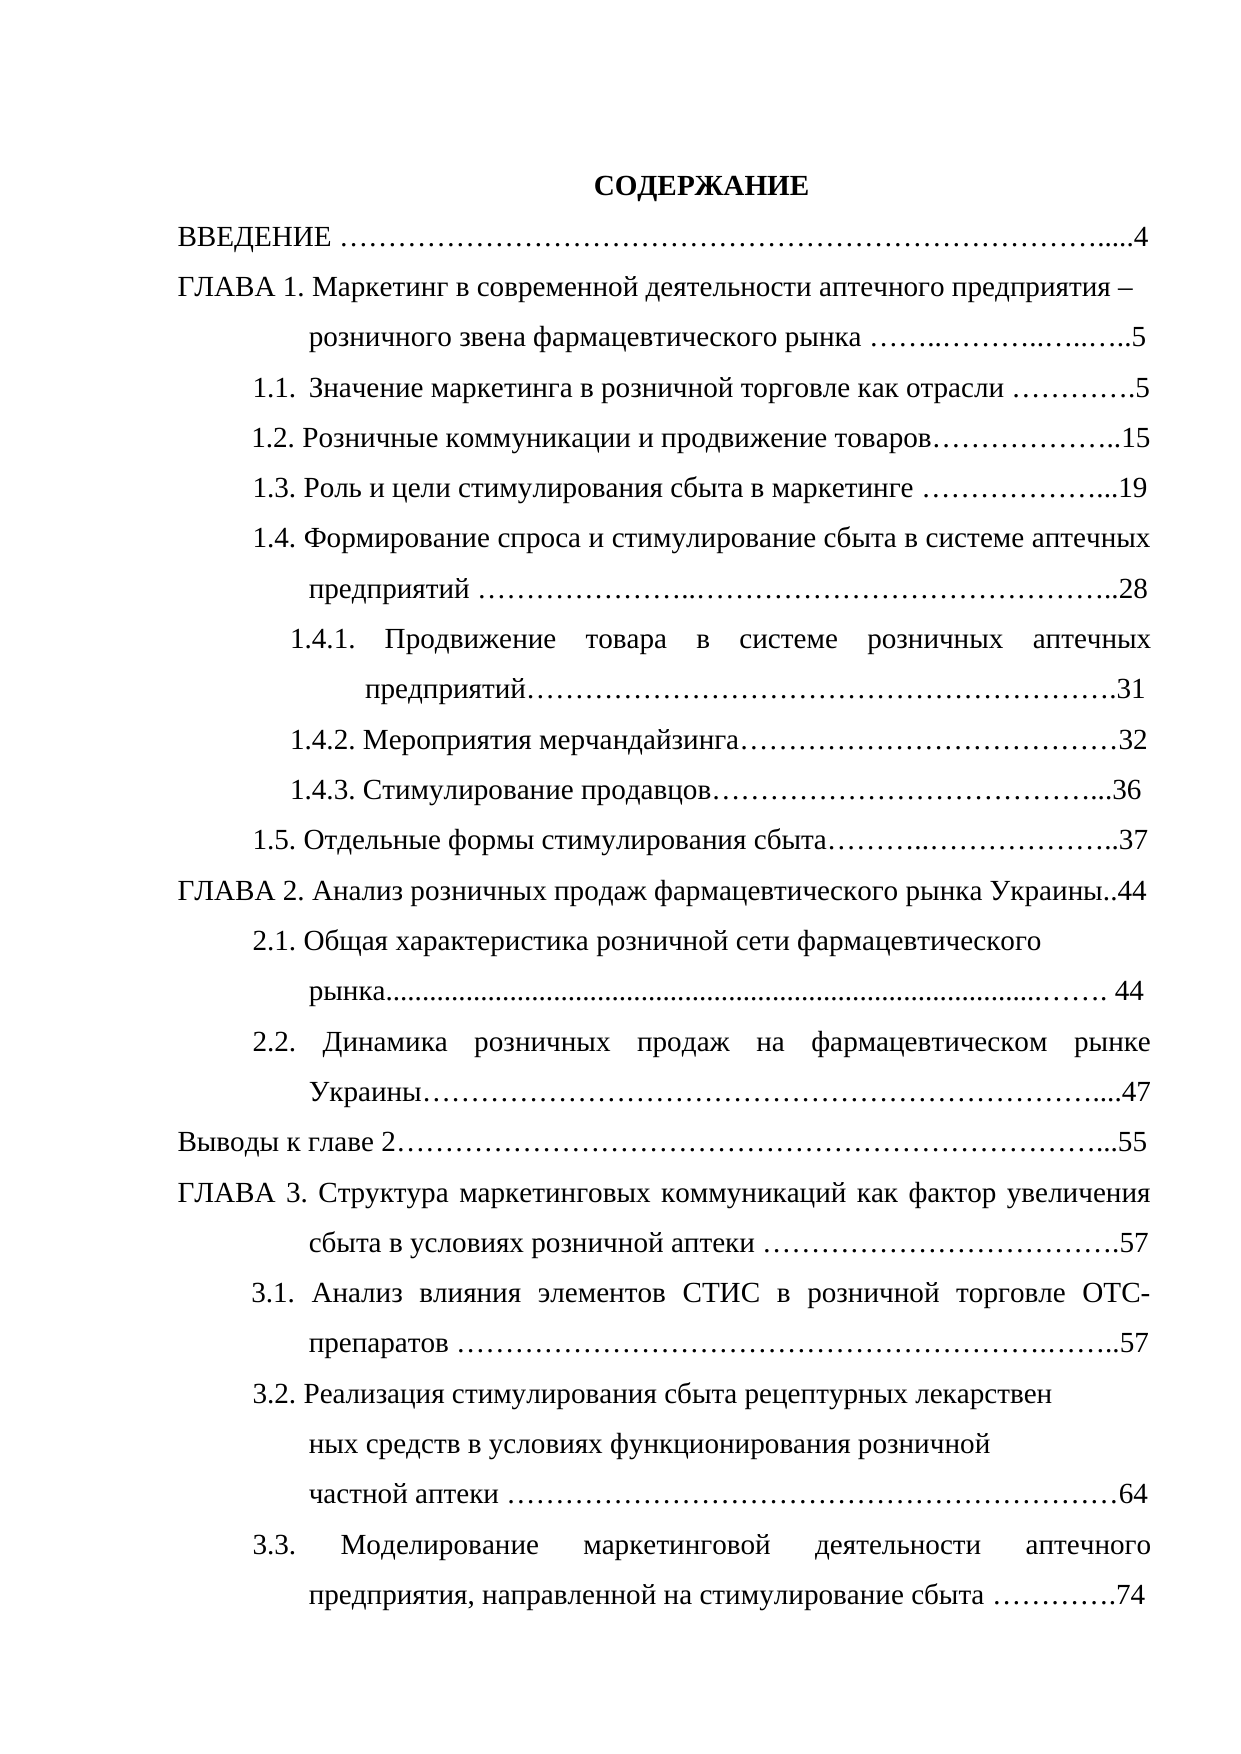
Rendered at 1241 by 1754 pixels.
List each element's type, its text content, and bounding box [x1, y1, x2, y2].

text 1.4. Формирование спроса и стимулирование сбыта в системе аптечных предприятий …………………..……………………………………..28 [252, 521, 1152, 604]
text Выводы к главе 2………………………………………………………………...55 [177, 1124, 1152, 1158]
text частной аптеки ………………………………………………………64 [308, 1477, 1152, 1510]
text Глава 1. Маркетинг в современной деятельности аптечного предприятия – розничного звена фармацевтического рынка ……..………..…..…..5 [177, 269, 1152, 353]
text 1.2. Розничные коммуникации и продвижение товаров………………..15 [251, 420, 1152, 453]
text ГЛАВА 2. Анализ розничных продаж фармацевтического рынка Украины..44 [177, 873, 1152, 906]
text ных средств в условиях функционирования розничной [308, 1426, 1152, 1460]
text 1.4.2. Мероприятия мерчандайзинга…………………………………32 [177, 722, 1152, 755]
text 3.1. Анализ влияния элементов СТИС в розничной торговле ОТС-препаратов …………………………………………………….……..57 [251, 1275, 1152, 1359]
text ГЛАВА 3. Структура маркетинговых коммуникаций как фактор увеличения сбыта в условиях розничной аптеки ……………………………….57 [177, 1175, 1152, 1258]
list Значение маркетинга в розничной торговле как отрасли ………….5 [252, 370, 1152, 403]
text рынка..........................................................................................……. 44 [308, 973, 1152, 1007]
text 3.2. Реализация стимулирования сбыта рецептурных лекарствен [252, 1376, 1152, 1409]
text Введение …………………………………………………………………….....4 [177, 219, 1152, 252]
text 1.4.1. Продвижение товара в системе розничных аптечных предприятий…………………………………………………….31 [290, 621, 1152, 705]
text 1.4.3. Стимулирование продавцов…………………………………...36 [177, 772, 1152, 806]
text 2.1. Общая характеристика розничной сети фармацевтического [252, 923, 1152, 957]
text 1.5. Отдельные формы стимулирования сбыта………..………………..37 [177, 822, 1152, 856]
text 3.3. Моделирование маркетинговой деятельности аптечного предприятия, направленной на стимулирование сбыта ………….74 [252, 1527, 1152, 1611]
text 1.3. Роль и цели стимулирования сбыта в маркетинге ………………...19 [252, 470, 1152, 504]
text 2.2. Динамика розничных продаж на фармацевтическом рынке Украины……………………………………………………………....47 [252, 1024, 1152, 1108]
text Содержание [177, 168, 1152, 202]
